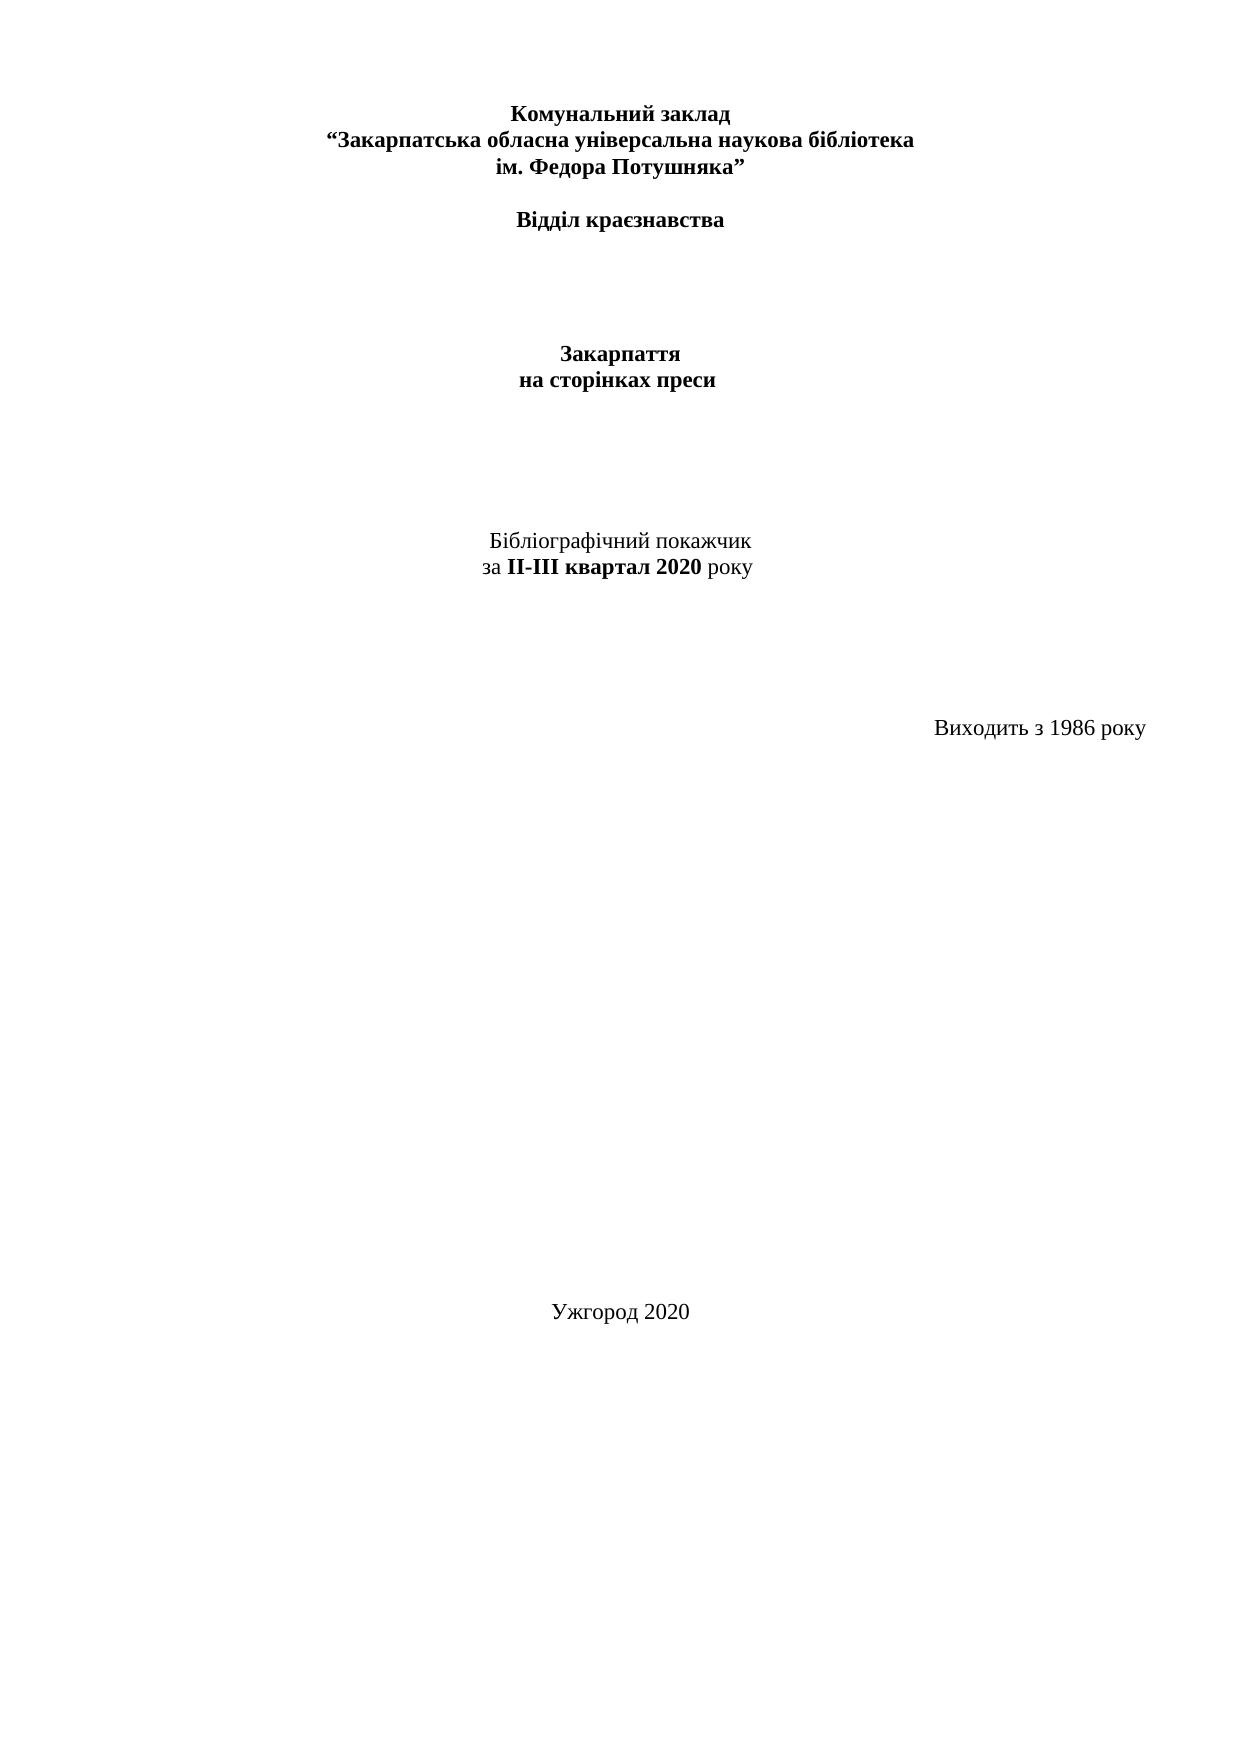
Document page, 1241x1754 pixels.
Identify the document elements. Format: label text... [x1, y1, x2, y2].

text Закарпаття [89, 340, 1152, 366]
text на сторінках преси [89, 366, 1152, 421]
text “Закарпатська обласна універсальна наукова бібліотека [89, 127, 1152, 153]
text Відділ краєзнавства [89, 206, 1152, 287]
text Ужгород 2020 [89, 1298, 1152, 1324]
text за IІ-ІІІ квартал 2020 року [89, 553, 1152, 634]
text Комунальний заклад [89, 100, 1152, 127]
text Виходить з 1986 року [89, 713, 1152, 795]
text ім. Федора Потушняка” [89, 153, 1152, 179]
text Бібліографічний покажчик [89, 527, 1152, 553]
